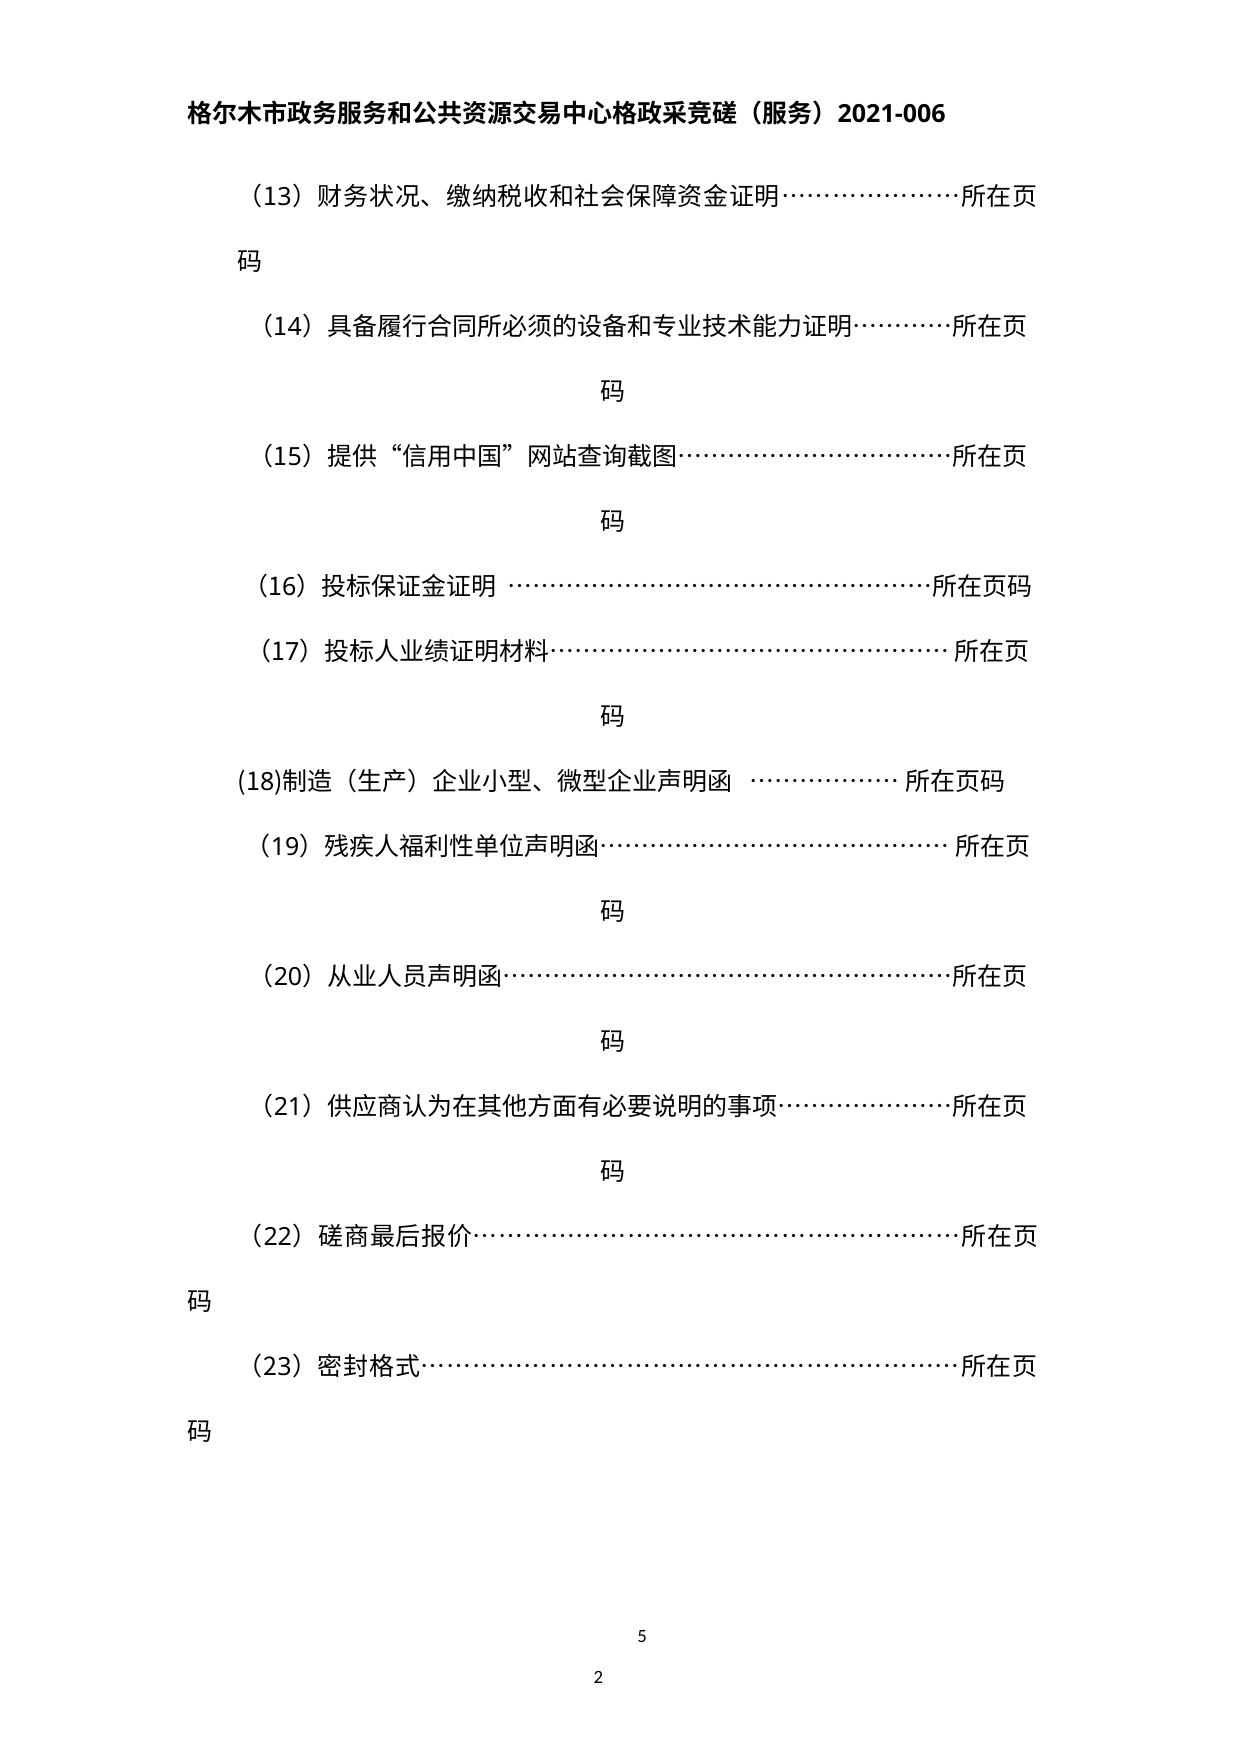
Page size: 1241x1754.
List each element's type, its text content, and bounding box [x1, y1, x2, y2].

text （21）供应商认为在其他方面有必要说明的事项…………………所在页码 [187, 1072, 1038, 1202]
text （19）残疾人福利性单位声明函…………………………………… 所在页码 [187, 812, 1038, 942]
text （14）具备履行合同所必须的设备和专业技术能力证明…………所在页码 [187, 292, 1038, 422]
text （16）投标保证金证明 ……………………………………………所在页码 [187, 552, 1038, 617]
text （17）投标人业绩证明材料………………………………………… 所在页码 [187, 617, 1038, 747]
text （20）从业人员声明函………………………………………………所在页码 [187, 942, 1038, 1072]
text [237, 162, 1038, 292]
text (18)制造（生产）企业小型、微型企业声明函 ……………… 所在页码 [187, 747, 1038, 812]
text （15）提供“信用中国”网站查询截图……………………………所在页码 [187, 422, 1038, 552]
text （22）磋商最后报价…………………………………………………所在页码 [187, 1202, 1038, 1332]
text （23）密封格式………………………………………………………所在页码 [187, 1332, 1038, 1462]
